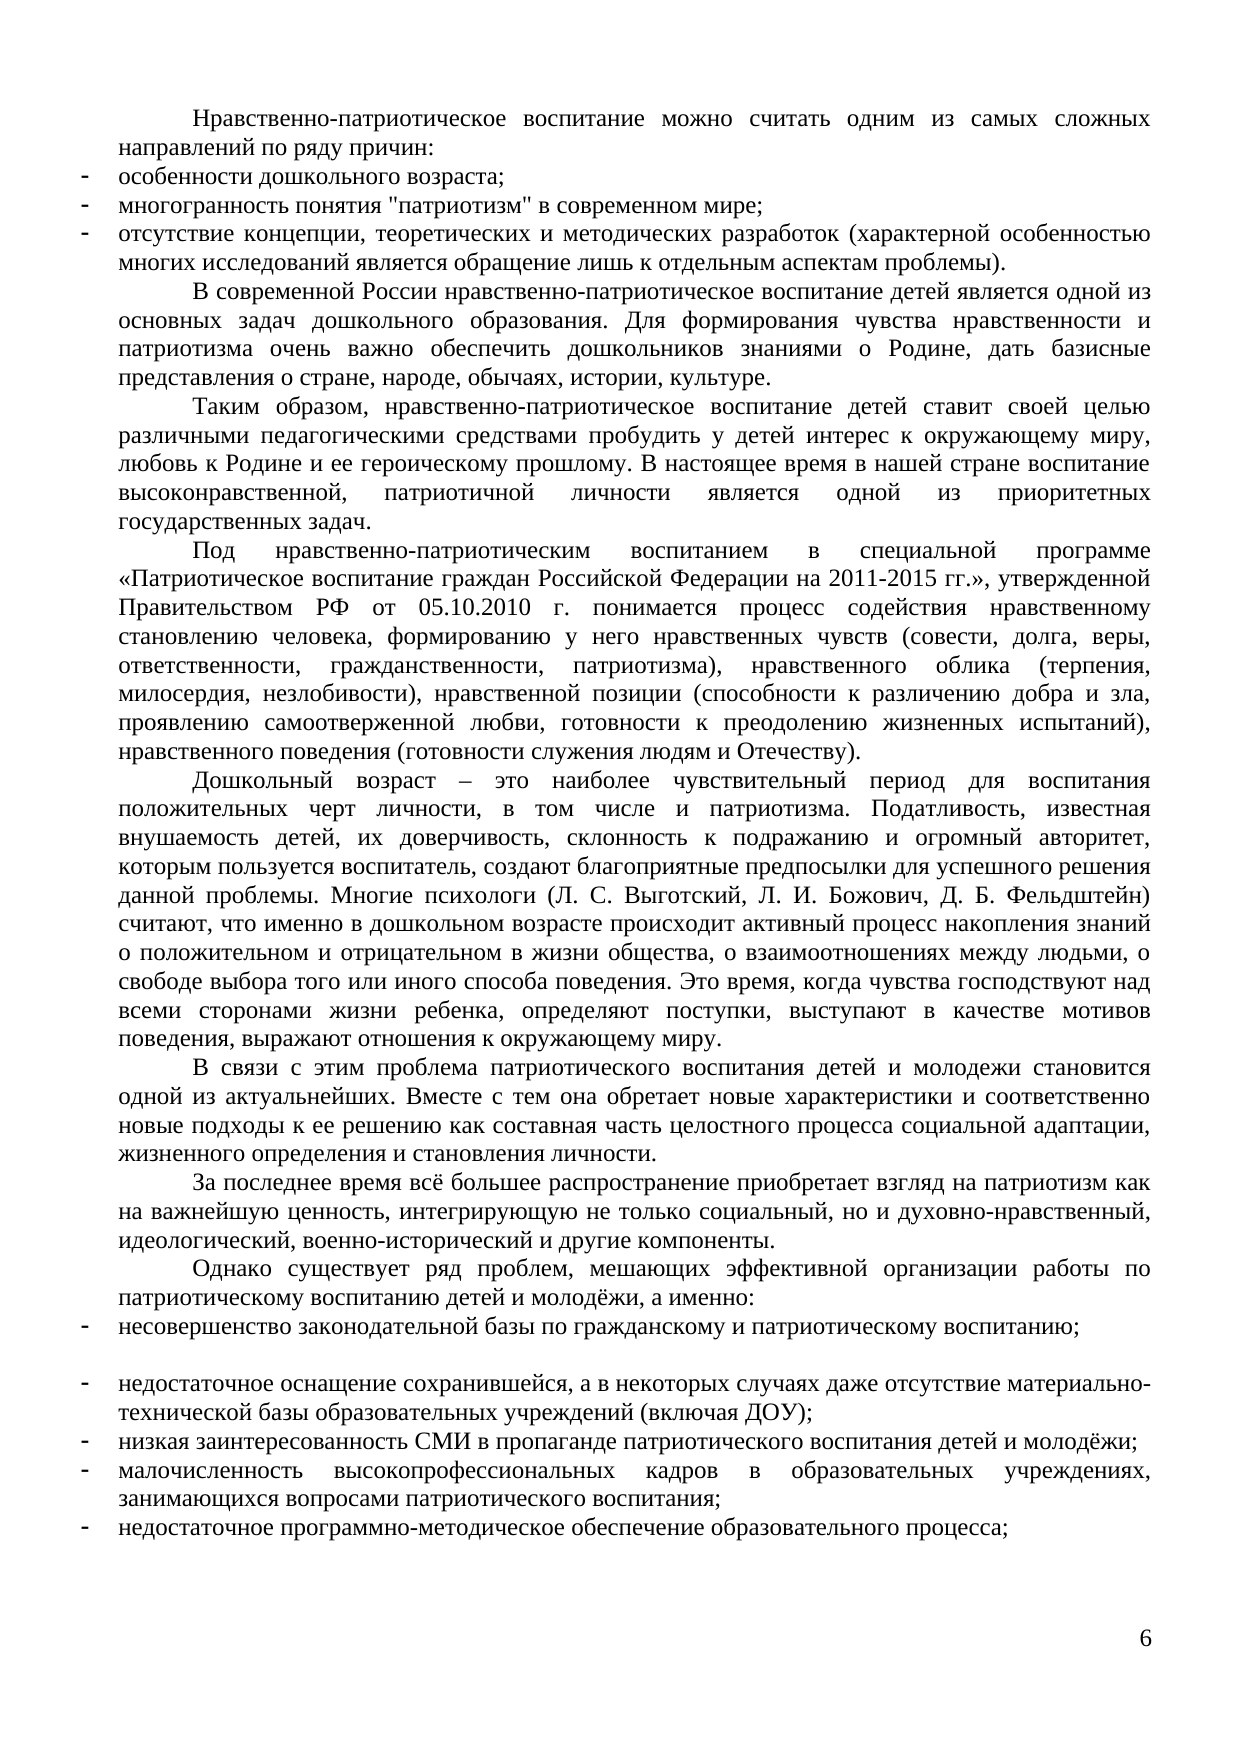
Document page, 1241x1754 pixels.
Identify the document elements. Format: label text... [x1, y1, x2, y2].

text В современной России нравственно-патриотическое воспитание детей является одной из основных задач дошкольного образования. Для формирования чувства нравственности и патриотизма очень важно обеспечить дошкольников знаниями о Родине, дать базисные представления о стране, народе, обычаях, истории, культуре. [118, 276, 1152, 391]
list недостаточное оснащение сохранившейся, а в некоторых случаях даже отсутствие материально-технической базы образовательных учреждений (включая ДОУ); [81, 1368, 1152, 1426]
text Нравственно-патриотическое воспитание можно считать одним из самых сложных направлений по ряду причин: [118, 103, 1152, 161]
text Дошкольный возраст – это наиболее чувствительный период для воспитания положительных черт личности, в том числе и патриотизма. Податливость, известная внушаемость детей, их доверчивость, склонность к подражанию и огромный авторитет, которым пользуется воспитатель, создают благоприятные предпосылки для успешного решения данной проблемы. Многие психологи (Л. С. Выготский, Л. И. Божович, Д. Б. Фельдштейн) считают, что именно в дошкольном возрасте происходит активный процесс накопления знаний о положительном и отрицательном в жизни общества, о взаимоотношениях между людьми, о свободе выбора того или иного способа поведения. Это время, когда чувства господствуют над всеми сторонами жизни ребенка, определяют поступки, выступают в качестве мотивов поведения, выражают отношения к окружающему миру. [118, 765, 1152, 1052]
list малочисленность высокопрофессиональных кадров в образовательных учреждениях, занимающихся вопросами патриотического воспитания; [81, 1455, 1152, 1512]
text Таким образом, нравственно-патриотическое воспитание детей ставит своей целью различными педагогическими средствами пробудить у детей интерес к окружающему миру, любовь к Родине и ее героическому прошлому. В настоящее время в нашей стране воспитание высоконравственной, патриотичной личности является одной из приоритетных государственных задач. [118, 391, 1152, 535]
text В связи с этим проблема патриотического воспитания детей и молодежи становится одной из актуальнейших. Вместе с тем она обретает новые характеристики и соответственно новые подходы к ее решению как составная часть целостного процесса социальной адаптации, жизненного определения и становления личности. [118, 1052, 1152, 1167]
list низкая заинтересованность СМИ в пропаганде патриотического воспитания детей и молодёжи; [81, 1426, 1152, 1455]
list многогранность понятия "патриотизм" в современном мире; [81, 190, 1152, 218]
list несовершенство законодательной базы по гражданскому и патриотическому воспитанию; [81, 1311, 1152, 1340]
text Под нравственно-патриотическим воспитанием в специальной программе «Патриотическое воспитание граждан Российской Федерации на 2011-2015 гг.», утвержденной Правительством РФ от 05.10.2010 г. понимается процесс содействия нравственному становлению человека, формированию у него нравственных чувств (совести, долга, веры, ответственности, гражданственности, патриотизма), нравственного облика (терпения, милосердия, незлобивости), нравственной позиции (способности к различению добра и зла, проявлению самоотверженной любви, готовности к преодолению жизненных испытаний), нравственного поведения (готовности служения людям и Отечеству). [118, 535, 1152, 765]
text За последнее время всё большее распространение приобретает взгляд на патриотизм как на важнейшую ценность, интегрирующую не только социальный, но и духовно-нравственный, идеологический, военно-исторический и другие компоненты. [118, 1167, 1152, 1253]
list недостаточное программно-методическое обеспечение образовательного процесса; [81, 1512, 1152, 1541]
list отсутствие концепции, теоретических и методических разработок (характерной особенностью многих исследований является обращение лишь к отдельным аспектам проблемы). [81, 218, 1152, 276]
list особенности дошкольного возраста; [81, 161, 1152, 190]
text Однако существует ряд проблем, мешающих эффективной организации работы по патриотическому воспитанию детей и молодёжи, а именно: [118, 1253, 1152, 1311]
